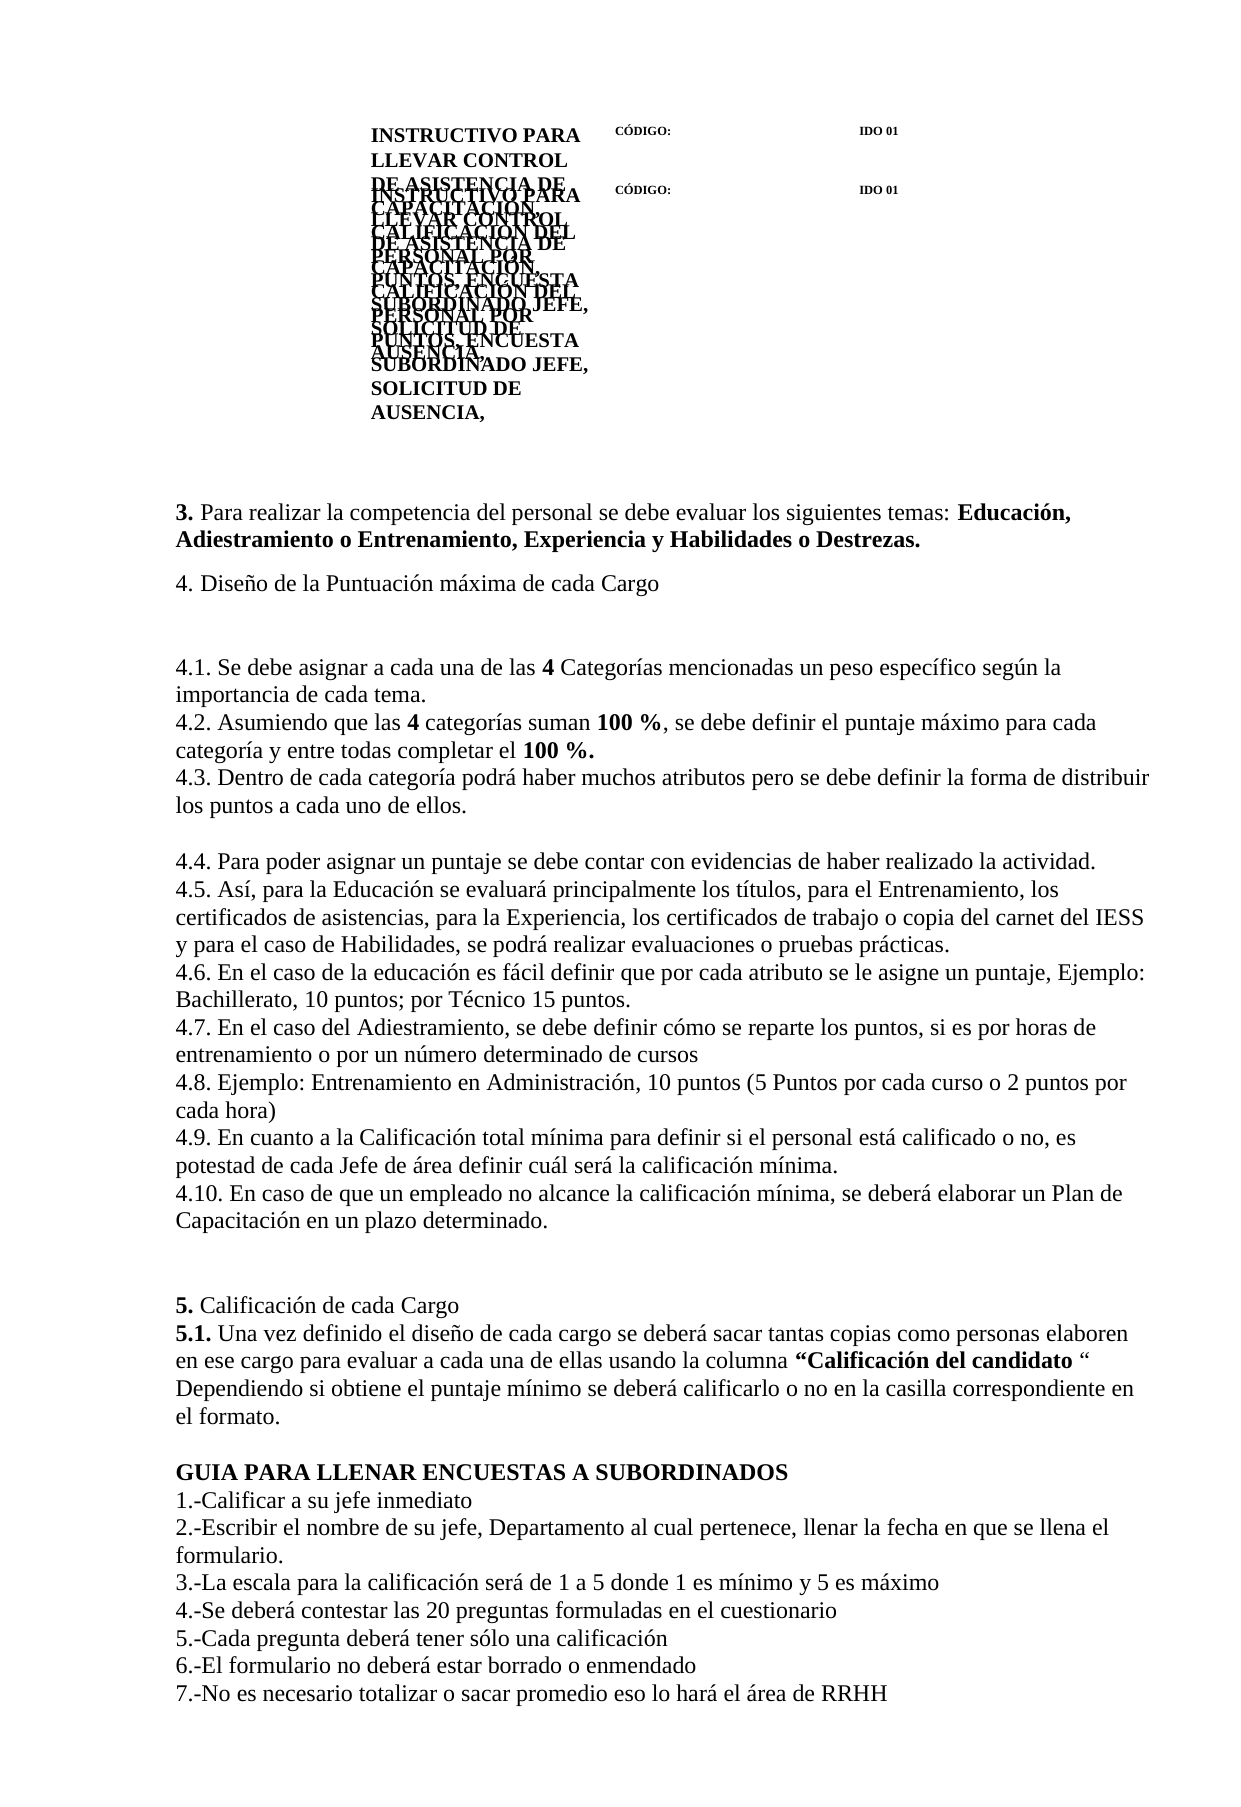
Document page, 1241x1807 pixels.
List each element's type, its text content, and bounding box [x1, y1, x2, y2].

text 4.10. En caso de que un empleado no alcance la calificación mínima, se deberá elaborar un Plan de Capacitación en un plazo determinado. [175, 1178, 1152, 1234]
text 4.8. Ejemplo: Entrenamiento en Administración, 10 puntos (5 Puntos por cada curso o 2 puntos por cada hora) [175, 1068, 1152, 1123]
text 4. Diseño de la Puntuación máxima de cada Cargo [175, 569, 1152, 597]
text 2.-Escribir el nombre de su jefe, Departamento al cual pertenece, llenar la fecha en que se llena el formulario. [175, 1513, 1152, 1568]
text 4.1. Se debe asignar a cada una de las 4 Categorías mencionadas un peso específico según la importancia de cada tema. [175, 653, 1152, 708]
text 1.-Calificar a su jefe inmediato [175, 1486, 1152, 1513]
text 6.-El formulario no deberá estar borrado o enmendado [175, 1651, 1152, 1679]
text 5.1. Una vez definido el diseño de cada cargo se deberá sacar tantas copias como personas elaboren en ese cargo para evaluar a cada una de ellas usando la columna “Calificación del candidato “ [175, 1319, 1152, 1374]
text 5.-Cada pregunta deberá tener sólo una calificación [175, 1624, 1152, 1651]
text 4.5. Así, para la Educación se evaluará principalmente los títulos, para el Entrenamiento, los certificados de asistencias, para la Experiencia, los certificados de trabajo o copia del carnet del IESS y para el caso de Habilidades, se podrá realizar evaluaciones o pruebas prácticas. [175, 875, 1152, 958]
text 3. Para realizar la competencia del personal se debe evaluar los siguientes temas: Educación, Adiestramiento o Entrenamiento, Experiencia y Habilidades o Destrezas. [175, 498, 1152, 553]
text 7.-No es necesario totalizar o sacar promedio eso lo hará el área de RRHH [175, 1679, 1152, 1706]
text 4.2. Asumiendo que las 4 categorías suman 100 %, se debe definir el puntaje máximo para cada categoría y entre todas completar el 100 %. [175, 708, 1152, 763]
text 5. Calificación de cada Cargo [175, 1291, 1152, 1319]
text 4.4. Para poder asignar un puntaje se debe contar con evidencias de haber realizado la actividad. [175, 847, 1152, 875]
text 3.-La escala para la calificación será de 1 a 5 donde 1 es mínimo y 5 es máximo [175, 1568, 1152, 1596]
text 4.6. En el caso de la educación es fácil definir que por cada atributo se le asigne un puntaje, Ejemplo: Bachillerato, 10 puntos; por Técnico 15 puntos. [175, 958, 1152, 1013]
text Dependiendo si obtiene el puntaje mínimo se deberá calificarlo o no en la casilla correspondiente en el formato. [175, 1374, 1152, 1429]
text 4.9. En cuanto a la Calificación total mínima para definir si el personal está calificado o no, es potestad de cada Jefe de área definir cuál será la calificación mínima. [175, 1123, 1152, 1178]
text GUIA PARA LLENAR ENCUESTAS A SUBORDINADOS [175, 1458, 1152, 1486]
text 4.-Se deberá contestar las 20 preguntas formuladas en el cuestionario [175, 1596, 1152, 1624]
text 4.7. En el caso del Adiestramiento, se debe definir cómo se reparte los puntos, si es por horas de entrenamiento o por un número determinado de cursos [175, 1013, 1152, 1068]
text 4.3. Dentro de cada categoría podrá haber muchos atributos pero se debe definir la forma de distribuir los puntos a cada uno de ellos. [175, 763, 1152, 818]
